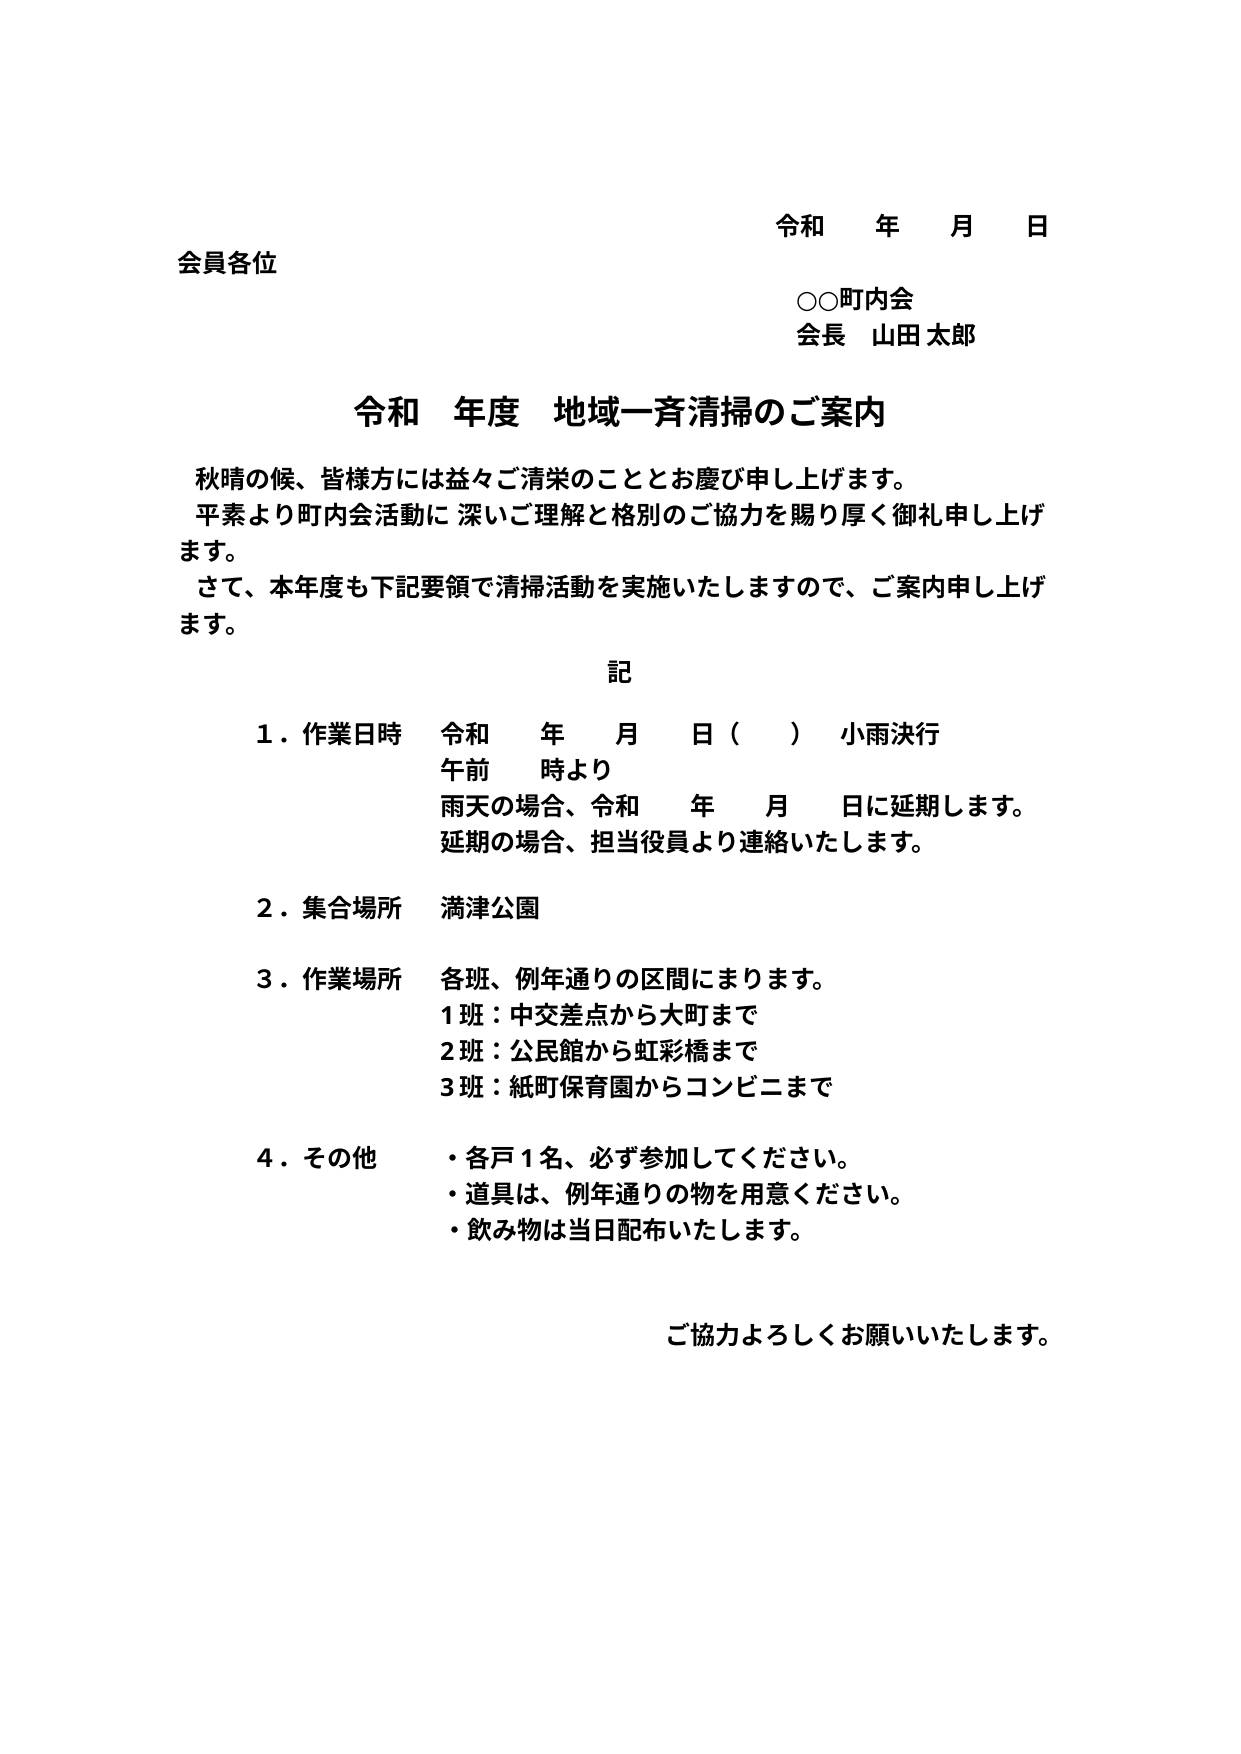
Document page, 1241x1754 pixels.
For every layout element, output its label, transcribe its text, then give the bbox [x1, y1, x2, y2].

text 雨天の場合、令和 年 月 日に延期します。 [252, 787, 1063, 823]
text １．作業日時 令和 年 月 日（ ） 小雨決行 [252, 714, 1063, 750]
text 延期の場合、担当役員より連絡いたします。 [252, 823, 1063, 859]
text ４．その他 ・各戸1名、必ず参加してください。 [252, 1138, 1063, 1174]
text ・道具は、例年通りの物を用意ください。 [440, 1174, 1063, 1211]
text ○○町内会 [796, 279, 1049, 316]
text ご協力よろしくお願いいたします。 [177, 1315, 1063, 1351]
text さて、本年度も下記要領で清掃活動を実施いたしますので、ご案内申し上げます。 [177, 568, 1049, 640]
text 令和 年 月 日 [191, 207, 1049, 243]
text 会員各位 [177, 243, 1049, 279]
text 3班：紙町保育園からコンビニまで [252, 1068, 1063, 1104]
text ・飲み物は当日配布いたします。 [440, 1211, 1063, 1247]
subtitle 記 [177, 653, 1063, 689]
text ２．集合場所 満津公園 [252, 889, 1063, 925]
text 2班：公民館から虹彩橋まで [252, 1032, 1063, 1068]
text ３．作業場所 各班、例年通りの区間にまります。 [252, 959, 1063, 995]
text 秋晴の候、皆様方には益々ご清栄のこととお慶び申し上げます。 [177, 459, 1049, 495]
text 令和 年度 地域一斉清掃のご案内 [191, 386, 1049, 434]
text 1班：中交差点から大町まで [252, 995, 1063, 1032]
text 平素より町内会活動に 深いご理解と格別のご協力を賜り厚く御礼申し上げます。 [177, 495, 1049, 568]
text 会長 山田 太郎 [796, 316, 1049, 352]
text 午前 時より [252, 750, 1063, 787]
